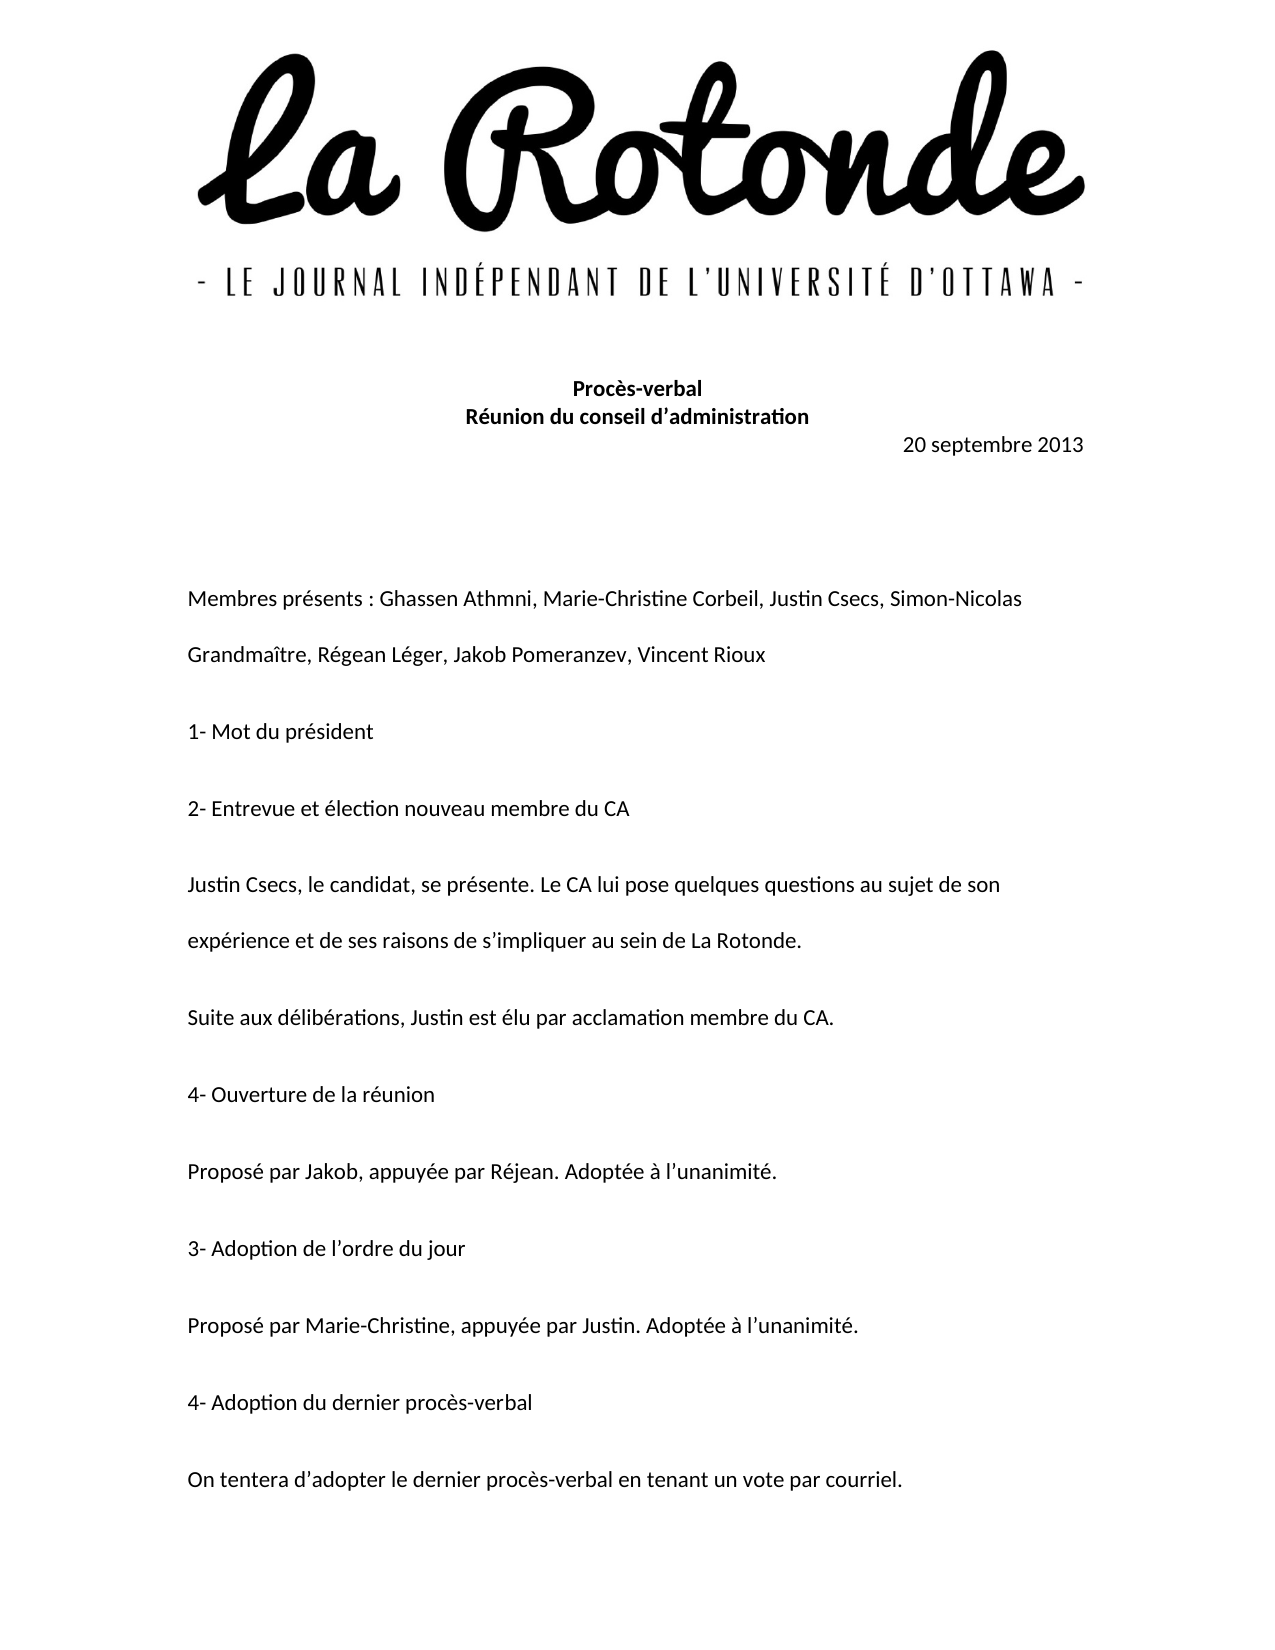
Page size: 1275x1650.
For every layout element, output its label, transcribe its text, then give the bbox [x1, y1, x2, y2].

text Proposé par Marie-Christine, appuyée par Justin. Adoptée à l’unanimité. [187, 1311, 1087, 1339]
text 20 septembre 2013 [851, 430, 1087, 458]
text 1- Mot du président [187, 717, 1087, 745]
text 4- Adoption du dernier procès-verbal [187, 1388, 1087, 1416]
picture [191, 45, 1090, 306]
text 3- Adoption de l’ordre du jour [187, 1234, 1087, 1262]
text Procès-verbal [187, 374, 1087, 402]
text 2- Entrevue et élection nouveau membre du CA [187, 794, 1087, 822]
text Proposé par Jakob, appuyée par Réjean. Adoptée à l’unanimité. [187, 1157, 1087, 1185]
text On tentera d’adopter le dernier procès-verbal en tenant un vote par courriel. [187, 1465, 1087, 1493]
text Suite aux délibérations, Justin est élu par acclamation membre du CA. [187, 1003, 1087, 1032]
text Réunion du conseil d’administration [187, 402, 1087, 430]
text Justin Csecs, le candidat, se présente. Le CA lui pose quelques questions au sujet de son expérience et de ses raisons de s’impliquer au sein de La Rotonde. [187, 871, 1087, 955]
text 4- Ouverture de la réunion [187, 1080, 1087, 1108]
text Membres présents : Ghassen Athmni, Marie-Christine Corbeil, Justin Csecs, Simon-Nicolas Grandmaître, Régean Léger, Jakob Pomeranzev, Vincent Rioux [187, 584, 1087, 668]
